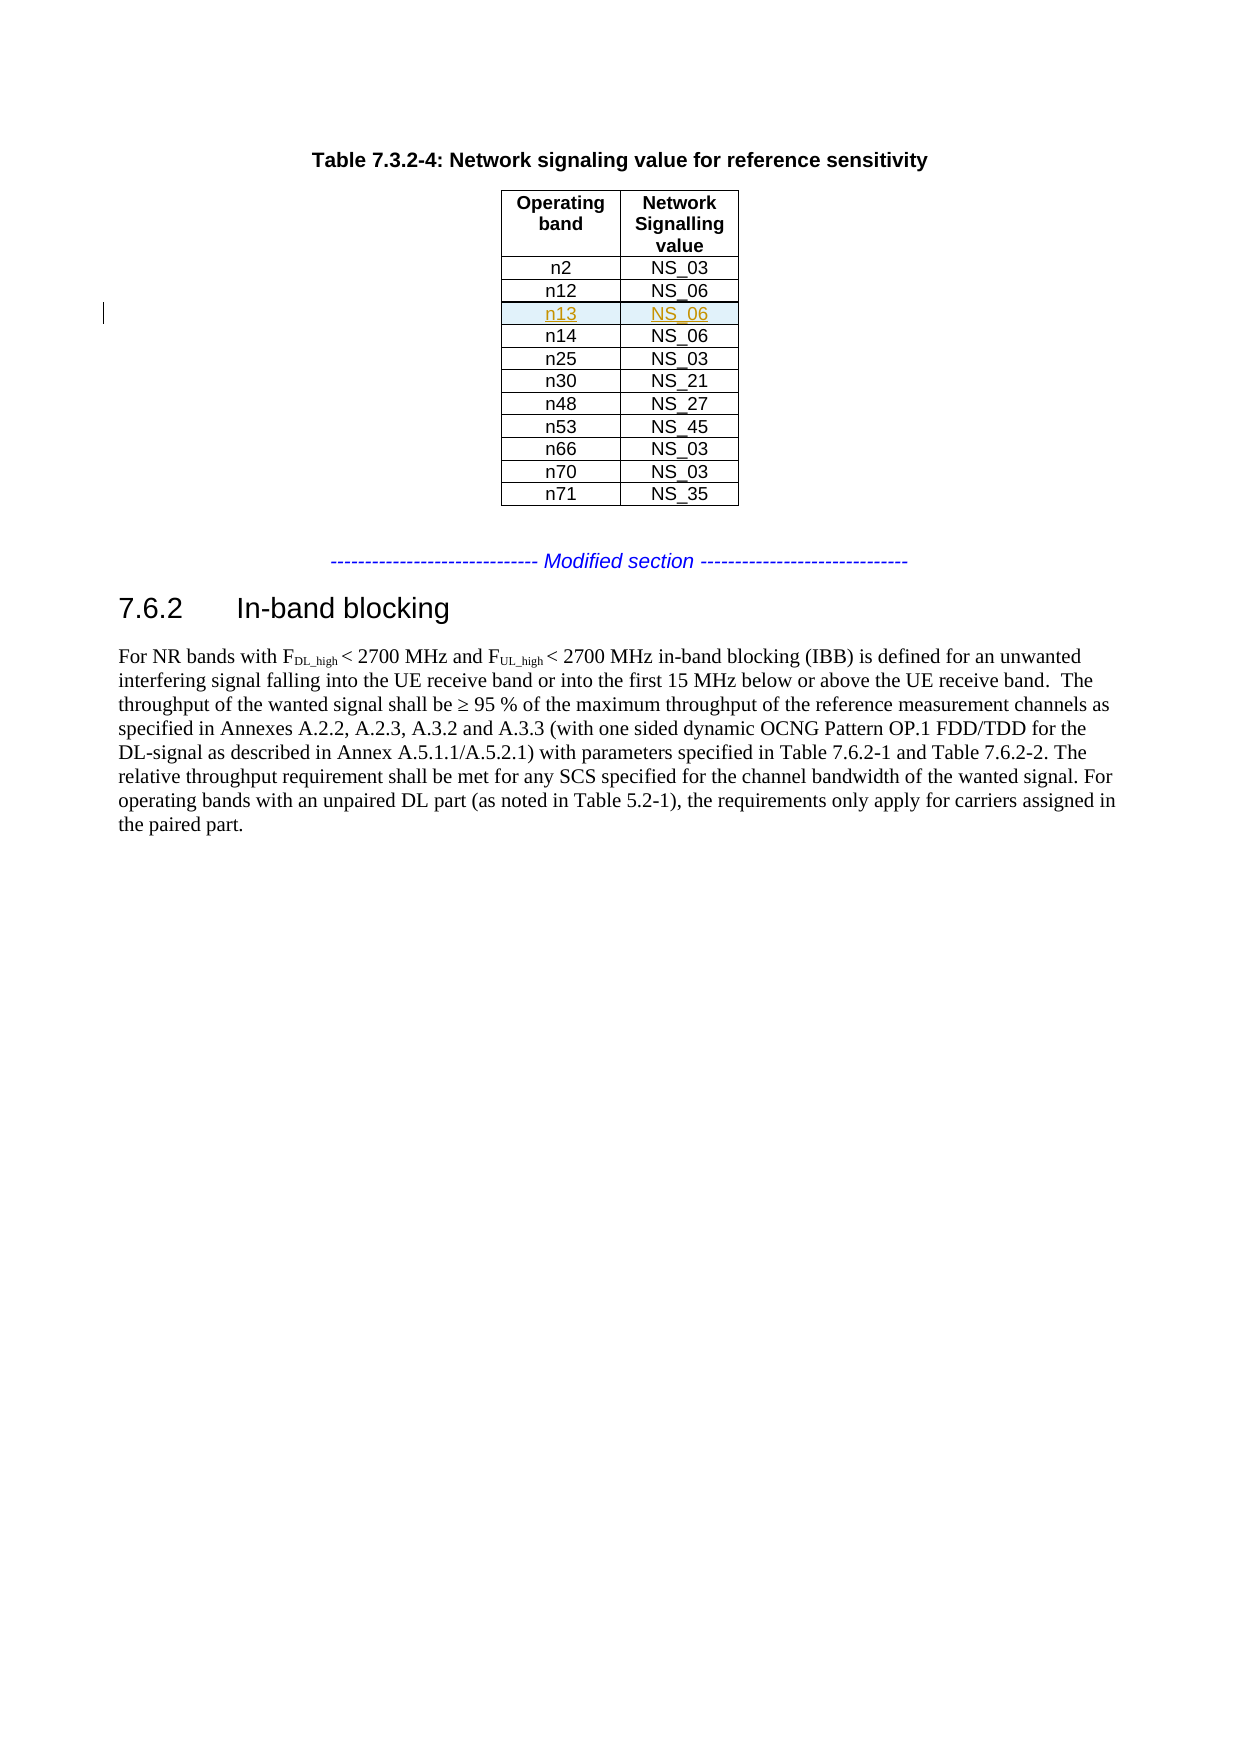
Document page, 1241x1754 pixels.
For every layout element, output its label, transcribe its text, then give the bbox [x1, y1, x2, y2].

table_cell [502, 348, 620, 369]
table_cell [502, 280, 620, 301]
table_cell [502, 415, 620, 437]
subtitle ------------------------------ Modified section ------------------------------ [118, 549, 1122, 573]
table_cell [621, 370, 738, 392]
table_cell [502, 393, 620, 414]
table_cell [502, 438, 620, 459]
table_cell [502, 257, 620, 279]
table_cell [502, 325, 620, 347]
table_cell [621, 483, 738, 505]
subtitle 7.6.2 In-band blocking [118, 591, 1122, 625]
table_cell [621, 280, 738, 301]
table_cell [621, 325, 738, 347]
text Table 7.3.2-4: Network signaling value for reference sensitivity [118, 148, 1122, 172]
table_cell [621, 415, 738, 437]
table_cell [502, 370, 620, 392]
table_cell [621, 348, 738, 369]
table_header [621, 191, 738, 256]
text For NR bands with FDL_high < 2700 MHz and FUL_high < 2700 MHz in-band blocking (IBB) is defined for an unwanted interfering signal falling into the UE receive band or into the first 15 MHz below or above the UE receive band. The throughput of the wanted signal shall be ≥ 95 % of the maximum throughput of the reference measurement channels as specified in Annexes A.2.2, A.2.3, A.3.2 and A.3.3 (with one sided dynamic OCNG Pattern OP.1 FDD/TDD for the DL-signal as described in Annex A.5.1.1/A.5.2.1) with parameters specified in Table 7.6.2-1 and Table 7.6.2-2. The relative throughput requirement shall be met for any SCS specified for the channel bandwidth of the wanted signal. For operating bands with an unpaired DL part (as noted in Table 5.2-1), the requirements only apply for carriers assigned in the paired part. [118, 644, 1122, 836]
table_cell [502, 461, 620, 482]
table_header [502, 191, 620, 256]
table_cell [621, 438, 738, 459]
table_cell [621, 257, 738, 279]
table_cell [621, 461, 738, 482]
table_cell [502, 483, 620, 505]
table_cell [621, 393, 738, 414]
